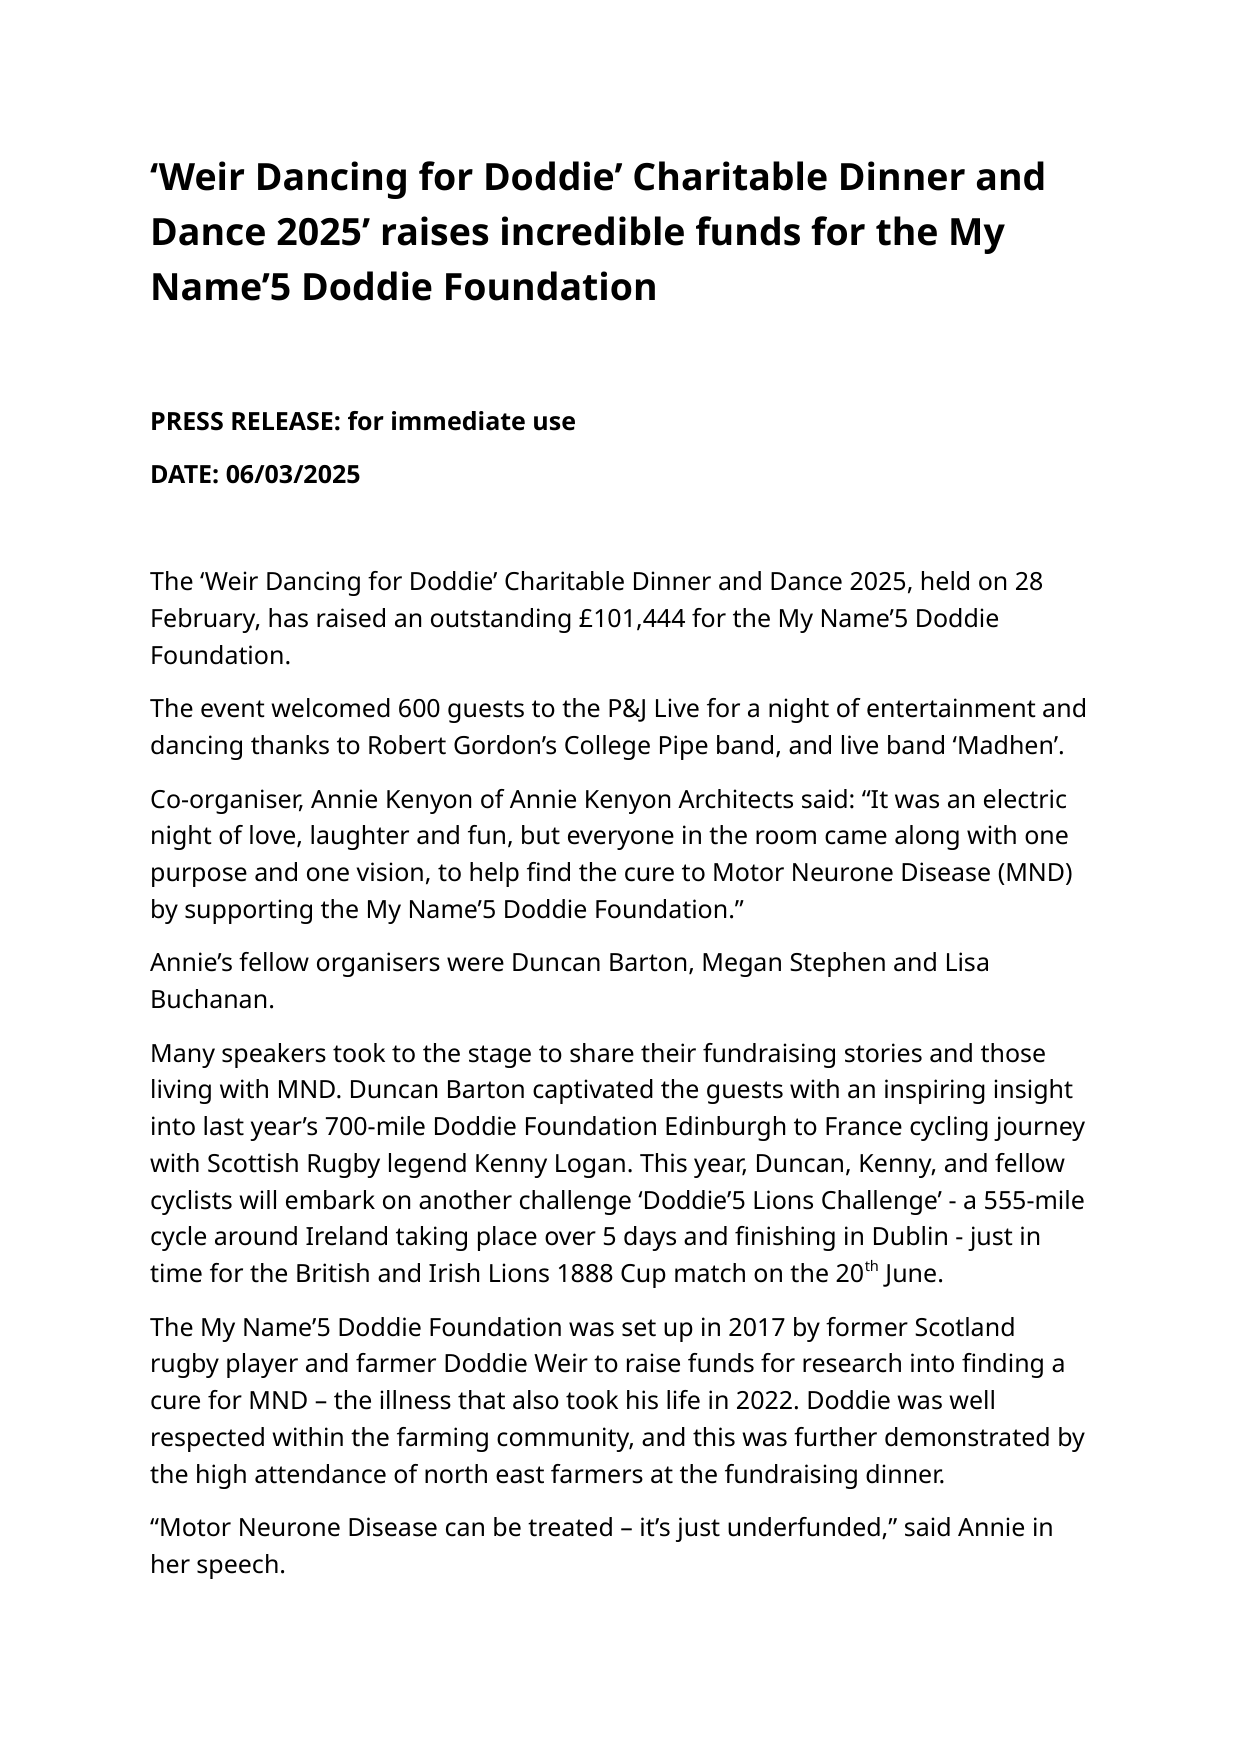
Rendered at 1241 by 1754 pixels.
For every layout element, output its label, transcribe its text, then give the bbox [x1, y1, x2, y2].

text DATE: 06/03/2025 [150, 457, 1090, 491]
text The event welcomed 600 guests to the P&J Live for a night of entertainment and dancing thanks to Robert Gordon’s College Pipe band, and live band ‘Madhen’. [150, 691, 1090, 762]
text The ‘Weir Dancing for Doddie’ Charitable Dinner and Dance 2025, held on 28 February, has raised an outstanding £101,444 for the My Name’5 Doddie Foundation. [150, 564, 1090, 672]
text ‘Weir Dancing for Doddie’ Charitable Dinner and Dance 2025’ raises incredible funds for the My Name’5 Doddie Foundation [150, 150, 1090, 311]
text Annie’s fellow organisers were Duncan Barton, Megan Stephen and Lisa Buchanan. [150, 945, 1090, 1016]
text Many speakers took to the stage to share their fundraising stories and those living with MND. Duncan Barton captivated the guests with an inspiring insight into last year’s 700-mile Doddie Foundation Edinburgh to France cycling journey with Scottish Rugby legend Kenny Logan. This year, Duncan, Kenny, and fellow cyclists will embark on another challenge ‘Doddie’5 Lions Challenge’ - a 555-mile cycle around Ireland taking place over 5 days and finishing in Dublin - just in time for the British and Irish Lions 1888 Cup match on the 20th June. [150, 1035, 1090, 1290]
text PRESS RELEASE: for immediate use [150, 404, 1090, 438]
text “Motor Neurone Disease can be treated – it’s just underfunded,” said Annie in her speech. [150, 1510, 1090, 1581]
text Co-organiser, Annie Kenyon of Annie Kenyon Architects said: “It was an electric night of love, laughter and fun, but everyone in the room came along with one purpose and one vision, to help find the cure to Motor Neurone Disease (MND) by supporting the My Name’5 Doddie Foundation.” [150, 781, 1090, 926]
text The My Name’5 Doddie Foundation was set up in 2017 by former Scotland rugby player and farmer Doddie Weir to raise funds for research into finding a cure for MND – the illness that also took his life in 2022. Doddie was well respected within the farming community, and this was further demonstrated by the high attendance of north east farmers at the fundraising dinner. [150, 1309, 1090, 1490]
